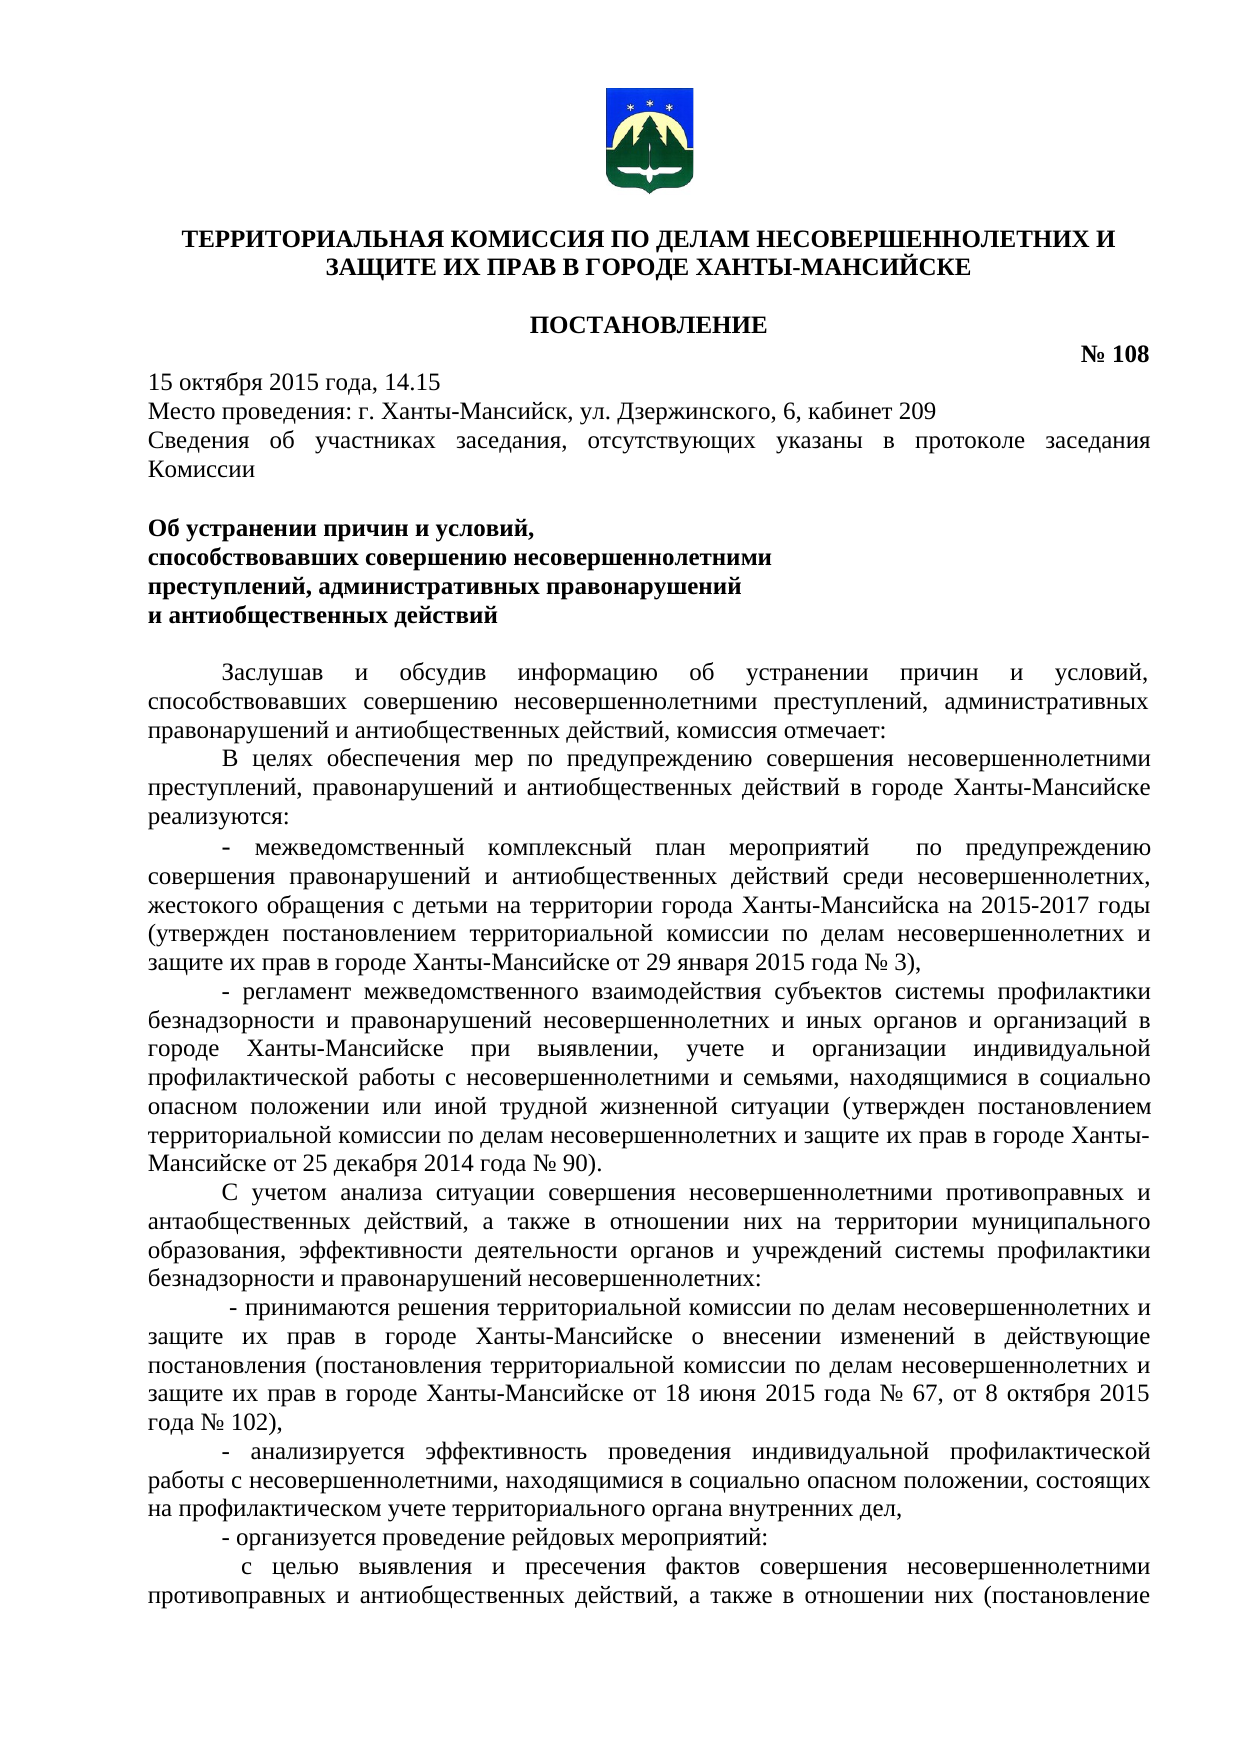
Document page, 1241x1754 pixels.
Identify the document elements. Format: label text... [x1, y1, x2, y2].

text способствовавших совершению несовершеннолетними [148, 542, 1152, 571]
text ПОСТАНОВЛЕНИЕ [148, 310, 1149, 339]
text 15 октября 2015 года, 14.15 [148, 367, 1152, 396]
text В целях обеспечения мер по предупреждению совершения несовершеннолетними преступлений, правонарушений и антиобщественных действий в городе Ханты-Мансийске реализуются: [148, 743, 1152, 830]
text - организуется проведение рейдовых мероприятий: [148, 1522, 1152, 1551]
text - принимаются решения территориальной комиссии по делам несовершеннолетних и защите их прав в городе Ханты-Мансийске о внесении изменений в действующие постановления (постановления территориальной комиссии по делам несовершеннолетних и защите их прав в городе Ханты-Мансийске от 18 июня 2015 года № 67, от 8 октября 2015 года № 102), [148, 1292, 1152, 1436]
picture [606, 88, 694, 195]
text Место проведения: г. Ханты-Мансийск, ул. Дзержинского, 6, кабинет 209 [148, 396, 1152, 425]
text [148, 1551, 1152, 1608]
text - анализируется эффективность проведения индивидуальной профилактической работы с несовершеннолетними, находящимися в социально опасном положении, состоящих на профилактическом учете территориального органа внутренних дел, [148, 1436, 1152, 1522]
text № 108 [148, 339, 1149, 367]
text Об устранении причин и условий, [148, 513, 1152, 542]
text Заслушав и обсудив информацию об устранении причин и условий, способствовавших совершению несовершеннолетними преступлений, административных правонарушений и антиобщественных действий, комиссия отмечает: [148, 657, 1149, 743]
text Сведения об участниках заседания, отсутствующих указаны в протоколе заседания Комиссии [148, 425, 1152, 482]
text - регламент межведомственного взаимодействия субъектов системы профилактики безнадзорности и правонарушений несовершеннолетних и иных органов и организаций в городе Ханты-Мансийске при выявлении, учете и организации индивидуальной профилактической работы с несовершеннолетними и семьями, находящимися в социально опасном положении или иной трудной жизненной ситуации (утвержден постановлением территориальной комиссии по делам несовершеннолетних и защите их прав в городе Ханты-Мансийске от 25 декабря 2014 года № 90). [148, 976, 1152, 1177]
text преступлений, административных правонарушений [148, 571, 1152, 600]
text С учетом анализа ситуации совершения несовершеннолетними противоправных и антаобщественных действий, а также в отношении них на территории муниципального образования, эффективности деятельности органов и учреждений системы профилактики безнадзорности и правонарушений несовершеннолетних: [148, 1177, 1152, 1292]
text ТЕРРИТОРИАЛЬНАЯ КОМИССИЯ ПО ДЕЛАМ НЕСОВЕРШЕННОЛЕТНИХ И ЗАЩИТЕ ИХ ПРАВ В ГОРОДЕ ХАНТЫ-МАНСИЙСКЕ [148, 224, 1149, 281]
text - межведомственный комплексный план мероприятий по предупреждению совершения правонарушений и антиобщественных действий среди несовершеннолетних, жестокого обращения с детьми на территории города Ханты-Мансийска на 2015-2017 годы (утвержден постановлением территориальной комиссии по делам несовершеннолетних и защите их прав в городе Ханты-Мансийске от 29 января 2015 года № 3), [148, 830, 1152, 976]
text и антиобщественных действий [148, 600, 1152, 628]
